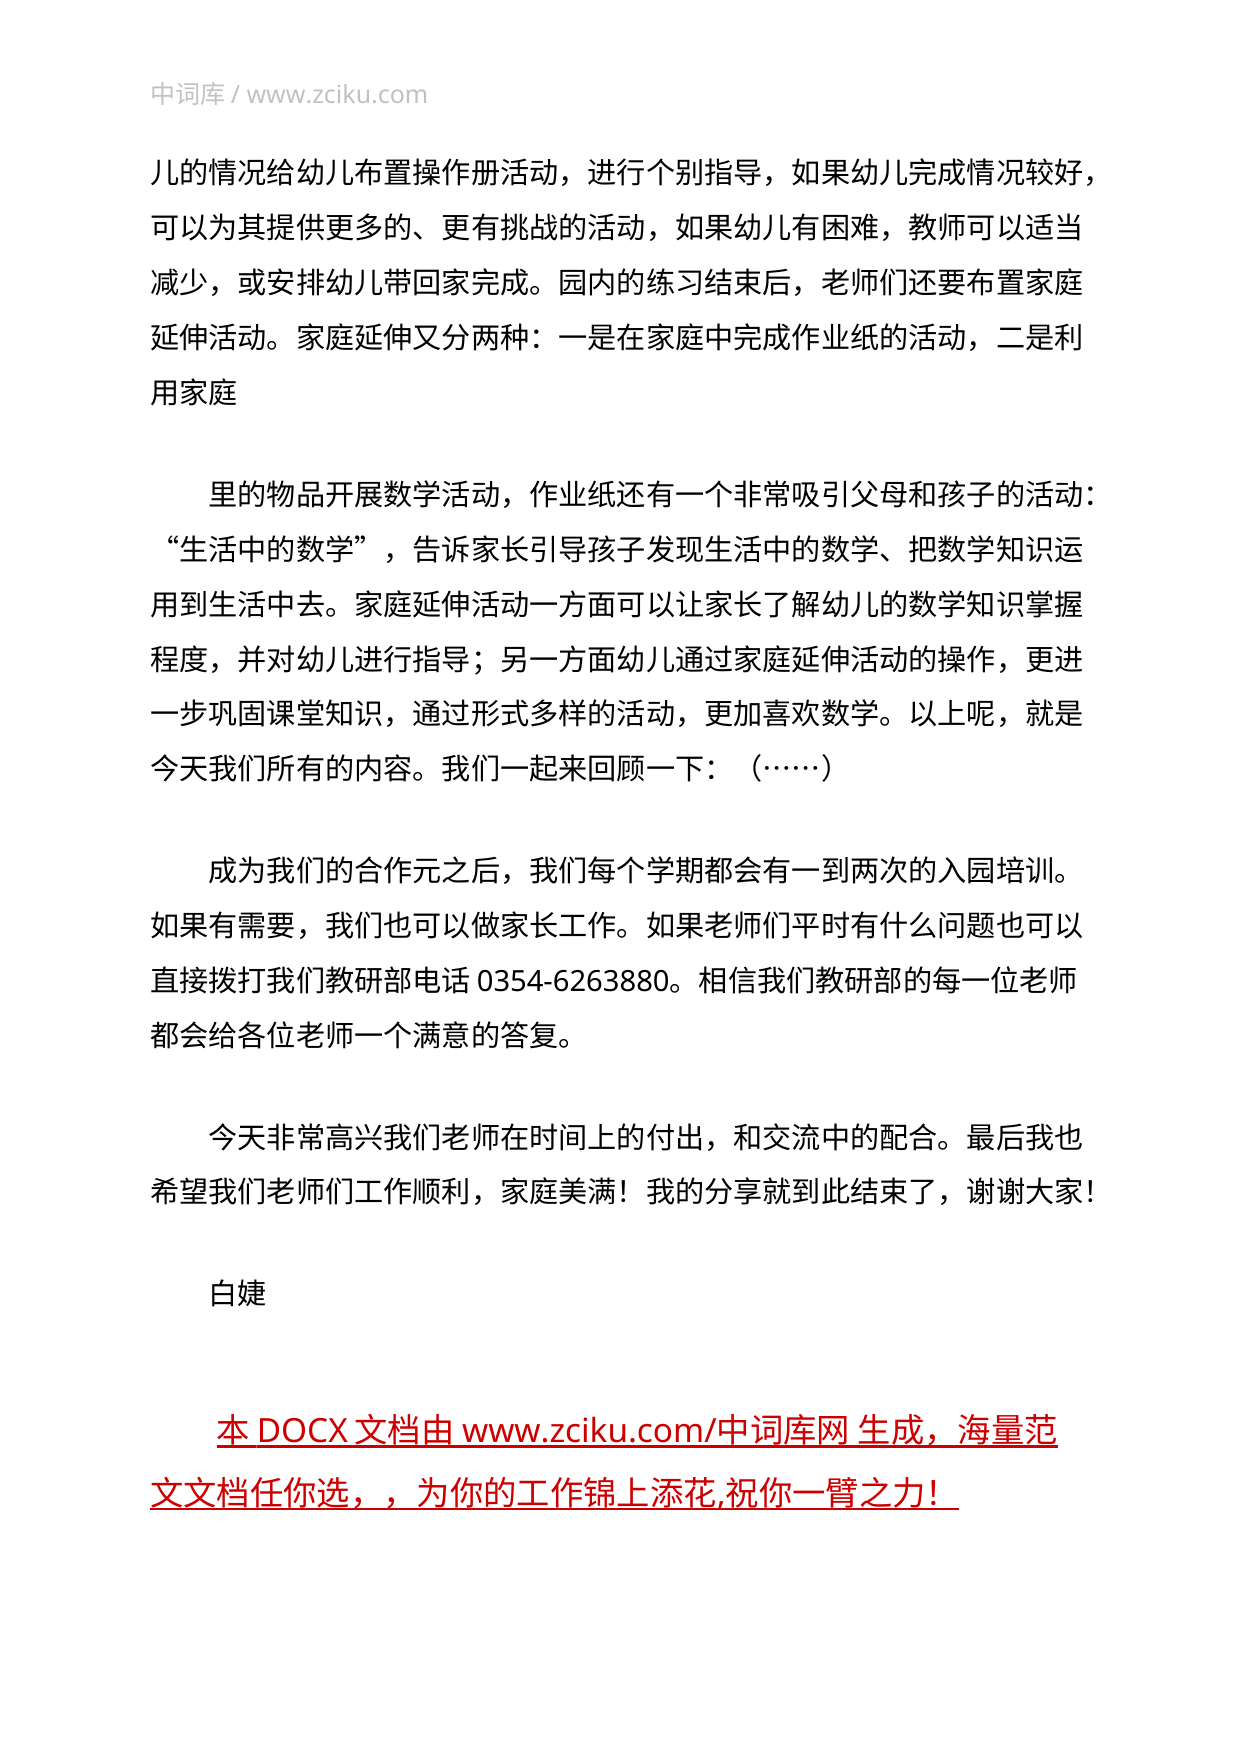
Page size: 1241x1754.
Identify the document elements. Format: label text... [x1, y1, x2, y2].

text 白婕 [150, 1271, 1090, 1313]
text 成为我们的合作元之后，我们每个学期都会有一到两次的入园培训。如果有需要，我们也可以做家长工作。如果老师们平时有什么问题也可以直接拨打我们教研部电话0354-6263880。相信我们教研部的每一位老师都会给各位老师一个满意的答复。 [150, 848, 1090, 1055]
text 本DOCX文档由 www.zciku.com/中词库网 生成，海量范文文档任你选，，为你的工作锦上添花,祝你一臂之力！ [150, 1404, 1090, 1515]
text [150, 150, 1090, 412]
text 今天非常高兴我们老师在时间上的付出，和交流中的配合。最后我也希望我们老师们工作顺利，家庭美满！我的分享就到此结束了，谢谢大家！ [150, 1114, 1090, 1211]
text 里的物品开展数学活动，作业纸还有一个非常吸引父母和孩子的活动：“生活中的数学”，告诉家长引导孩子发现生活中的数学、把数学知识运用到生活中去。家庭延伸活动一方面可以让家长了解幼儿的数学知识掌握程度，并对幼儿进行指导；另一方面幼儿通过家庭延伸活动的操作，更进一步巩固课堂知识，通过形式多样的活动，更加喜欢数学。以上呢，就是今天我们所有的内容。我们一起来回顾一下：（……） [150, 471, 1090, 788]
